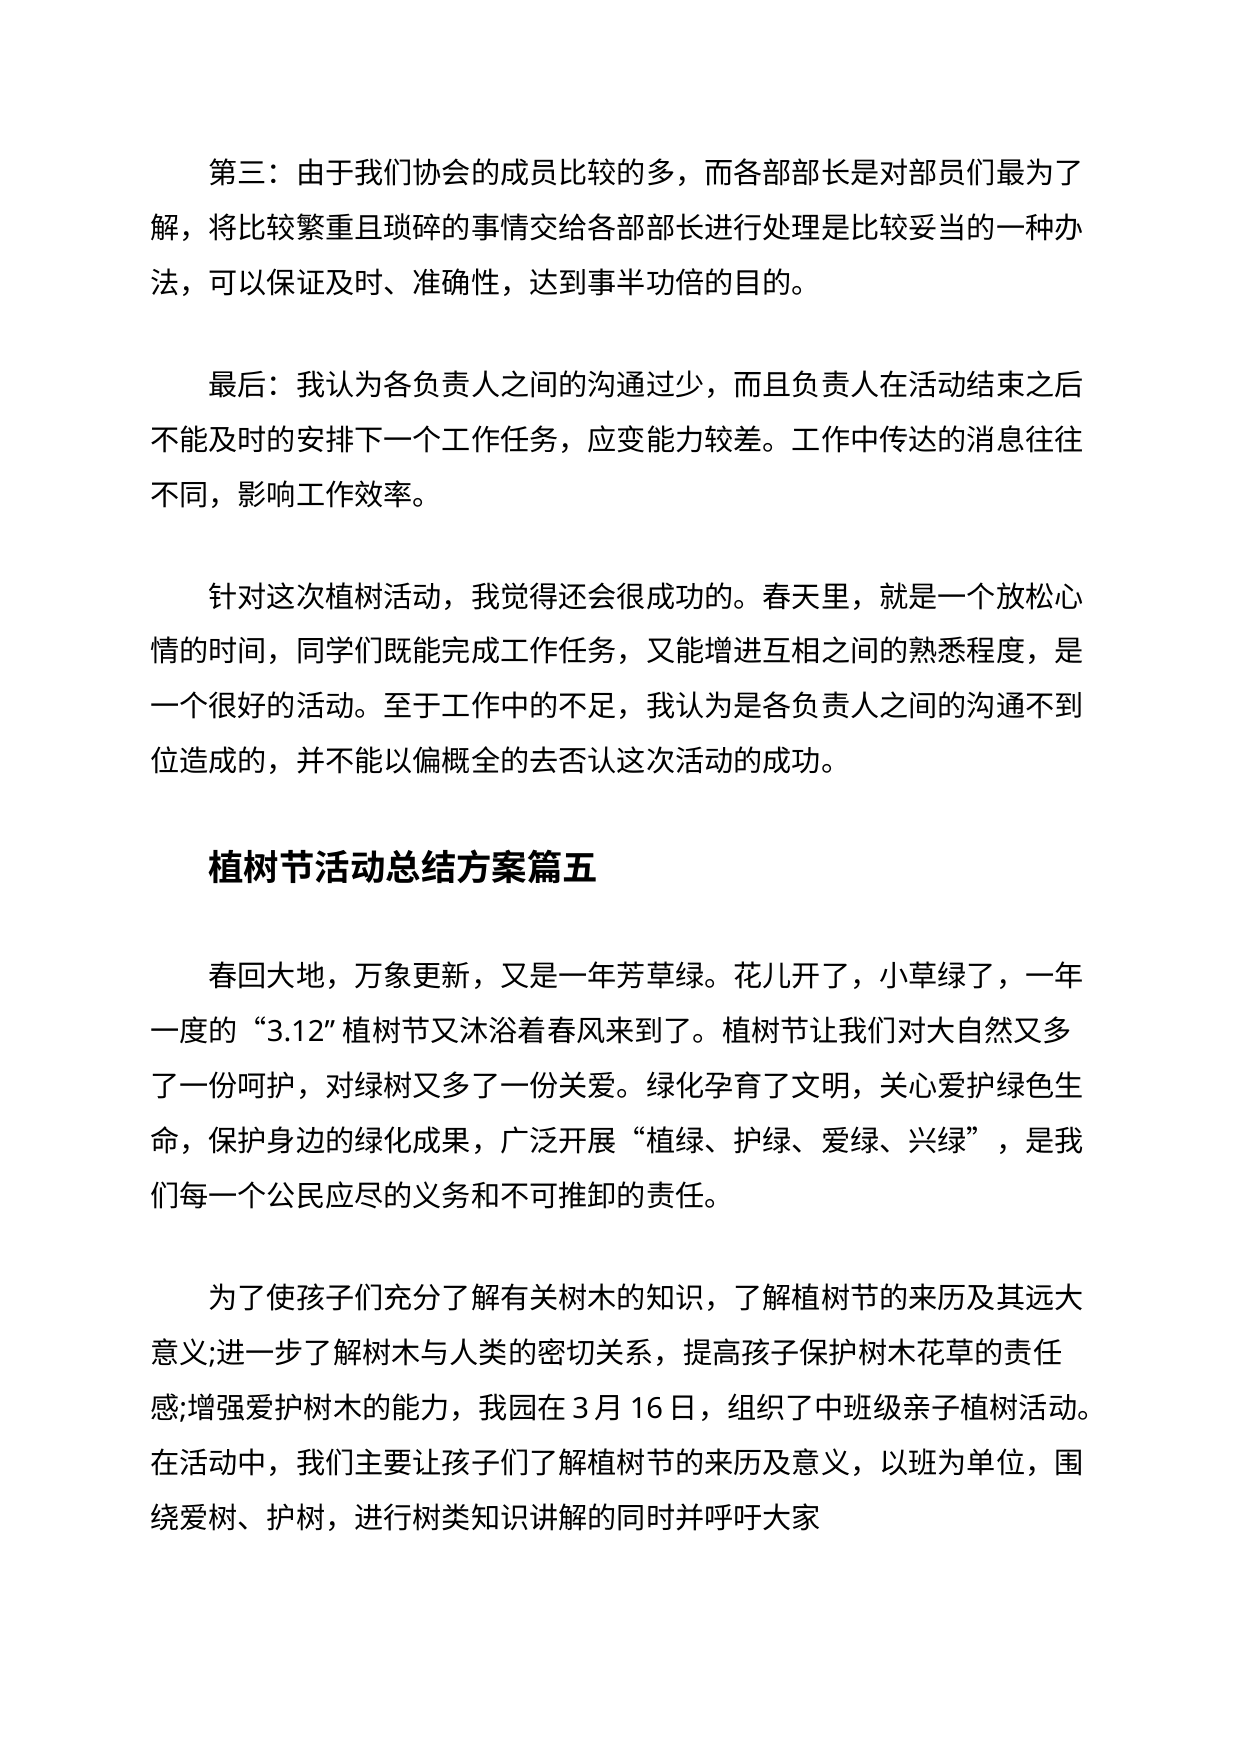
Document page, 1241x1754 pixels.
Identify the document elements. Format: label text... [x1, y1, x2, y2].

text 为了使孩子们充分了解有关树木的知识，了解植树节的来历及其远大意义;进一步了解树木与人类的密切关系，提高孩子保护树木花草的责任感;增强爱护树木的能力，我园在3月16日，组织了中班级亲子植树活动。在活动中，我们主要让孩子们了解植树节的来历及意义，以班为单位，围绕爱树、护树，进行树类知识讲解的同时并呼吁大家 [150, 1274, 1090, 1537]
text 植树节活动总结方案篇五 [150, 839, 1090, 891]
text 第三：由于我们协会的成员比较的多，而各部部长是对部员们最为了解，将比较繁重且琐碎的事情交给各部部长进行处理是比较妥当的一种办法，可以保证及时、准确性，达到事半功倍的目的。 [150, 150, 1090, 302]
text 针对这次植树活动，我觉得还会很成功的。春天里，就是一个放松心情的时间，同学们既能完成工作任务，又能增进互相之间的熟悉程度，是一个很好的活动。至于工作中的不足，我认为是各负责人之间的沟通不到位造成的，并不能以偏概全的去否认这次活动的成功。 [150, 573, 1090, 780]
text 最后：我认为各负责人之间的沟通过少，而且负责人在活动结束之后不能及时的安排下一个工作任务，应变能力较差。工作中传达的消息往往不同，影响工作效率。 [150, 362, 1090, 514]
text 春回大地，万象更新，又是一年芳草绿。花儿开了，小草绿了，一年一度的“3.12” 植树节又沐浴着春风来到了。植树节让我们对大自然又多了一份呵护，对绿树又多了一份关爱。绿化孕育了文明，关心爱护绿色生命，保护身边的绿化成果，广泛开展“植绿、护绿、爱绿、兴绿”，是我们每一个公民应尽的义务和不可推卸的责任。 [150, 953, 1090, 1215]
